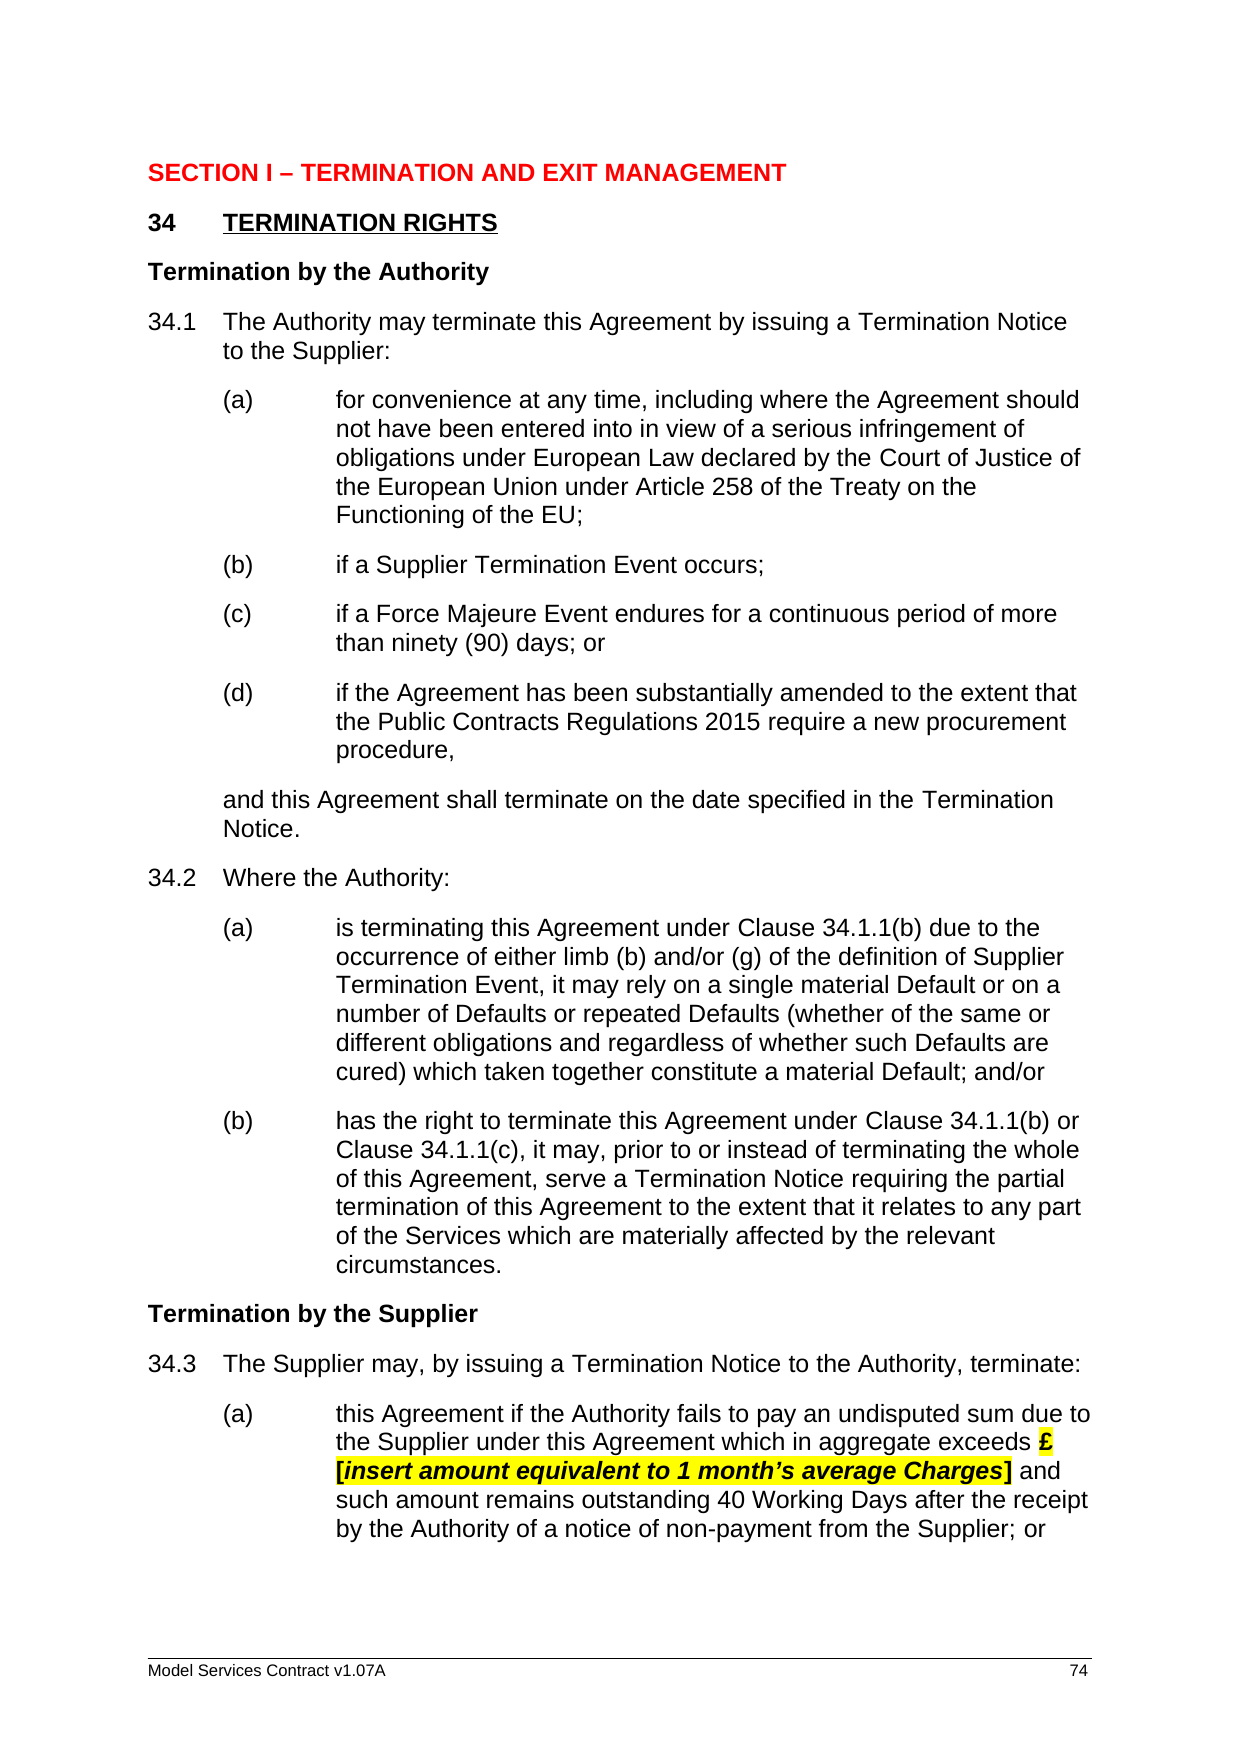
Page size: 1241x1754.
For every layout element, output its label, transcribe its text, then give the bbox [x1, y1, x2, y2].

text if the Agreement has been substantially amended to the extent that the Public Contracts Regulations 2015 require a new procurement procedure, [223, 678, 1092, 764]
text if a Force Majeure Event endures for a continuous period of more than ninety (90) days; or [223, 599, 1092, 657]
text Termination by the Authority [148, 257, 1092, 286]
text The Authority may terminate this Agreement by issuing a Termination Notice to the Supplier: [148, 307, 1092, 364]
text if a Supplier Termination Event occurs; [223, 550, 1092, 578]
text has the right to terminate this Agreement under Clause 34.1(b) or Clause 34.1(c), it may, prior to or instead of terminating the whole of this Agreement, serve a Termination Notice requiring the partial termination of this Agreement to the extent that it relates to any part of the Services which are materially affected by the relevant circumstances. [223, 1106, 1092, 1278]
text and this Agreement shall terminate on the date specified in the Termination Notice. [223, 785, 1092, 842]
text The Supplier may, by issuing a Termination Notice to the Authority, terminate: [148, 1349, 1092, 1378]
text for convenience at any time, including where the Agreement should not have been entered into in view of a serious infringement of obligations under European Law declared by the Court of Justice of the European Union under Article 258 of the Treaty on the Functioning of the EU; [223, 385, 1092, 529]
text is terminating this Agreement under Clause 34.1(b) due to the occurrence of either limb (b) and/or (g) of the definition of Supplier Termination Event, it may rely on a single material Default or on a number of Defaults or repeated Defaults (whether of the same or different obligations and regardless of whether such Defaults are cured) which taken together constitute a material Default; and/or [223, 913, 1092, 1085]
text Where the Authority: [148, 863, 1092, 892]
text TERMINATION RIGHTS [148, 208, 1092, 236]
subtitle TERMINATION AND EXIT MANAGEMENT [148, 158, 1092, 187]
text Termination by the Supplier [148, 1299, 1092, 1328]
text this Agreement if the Authority fails to pay an undisputed sum due to the Supplier under this Agreement which in aggregate exceeds £[insert amount equivalent to 1 month’s average Charges] and such amount remains outstanding 40 Working Days after the receipt by the Authority of a notice of non-payment from the Supplier; or [223, 1398, 1092, 1542]
